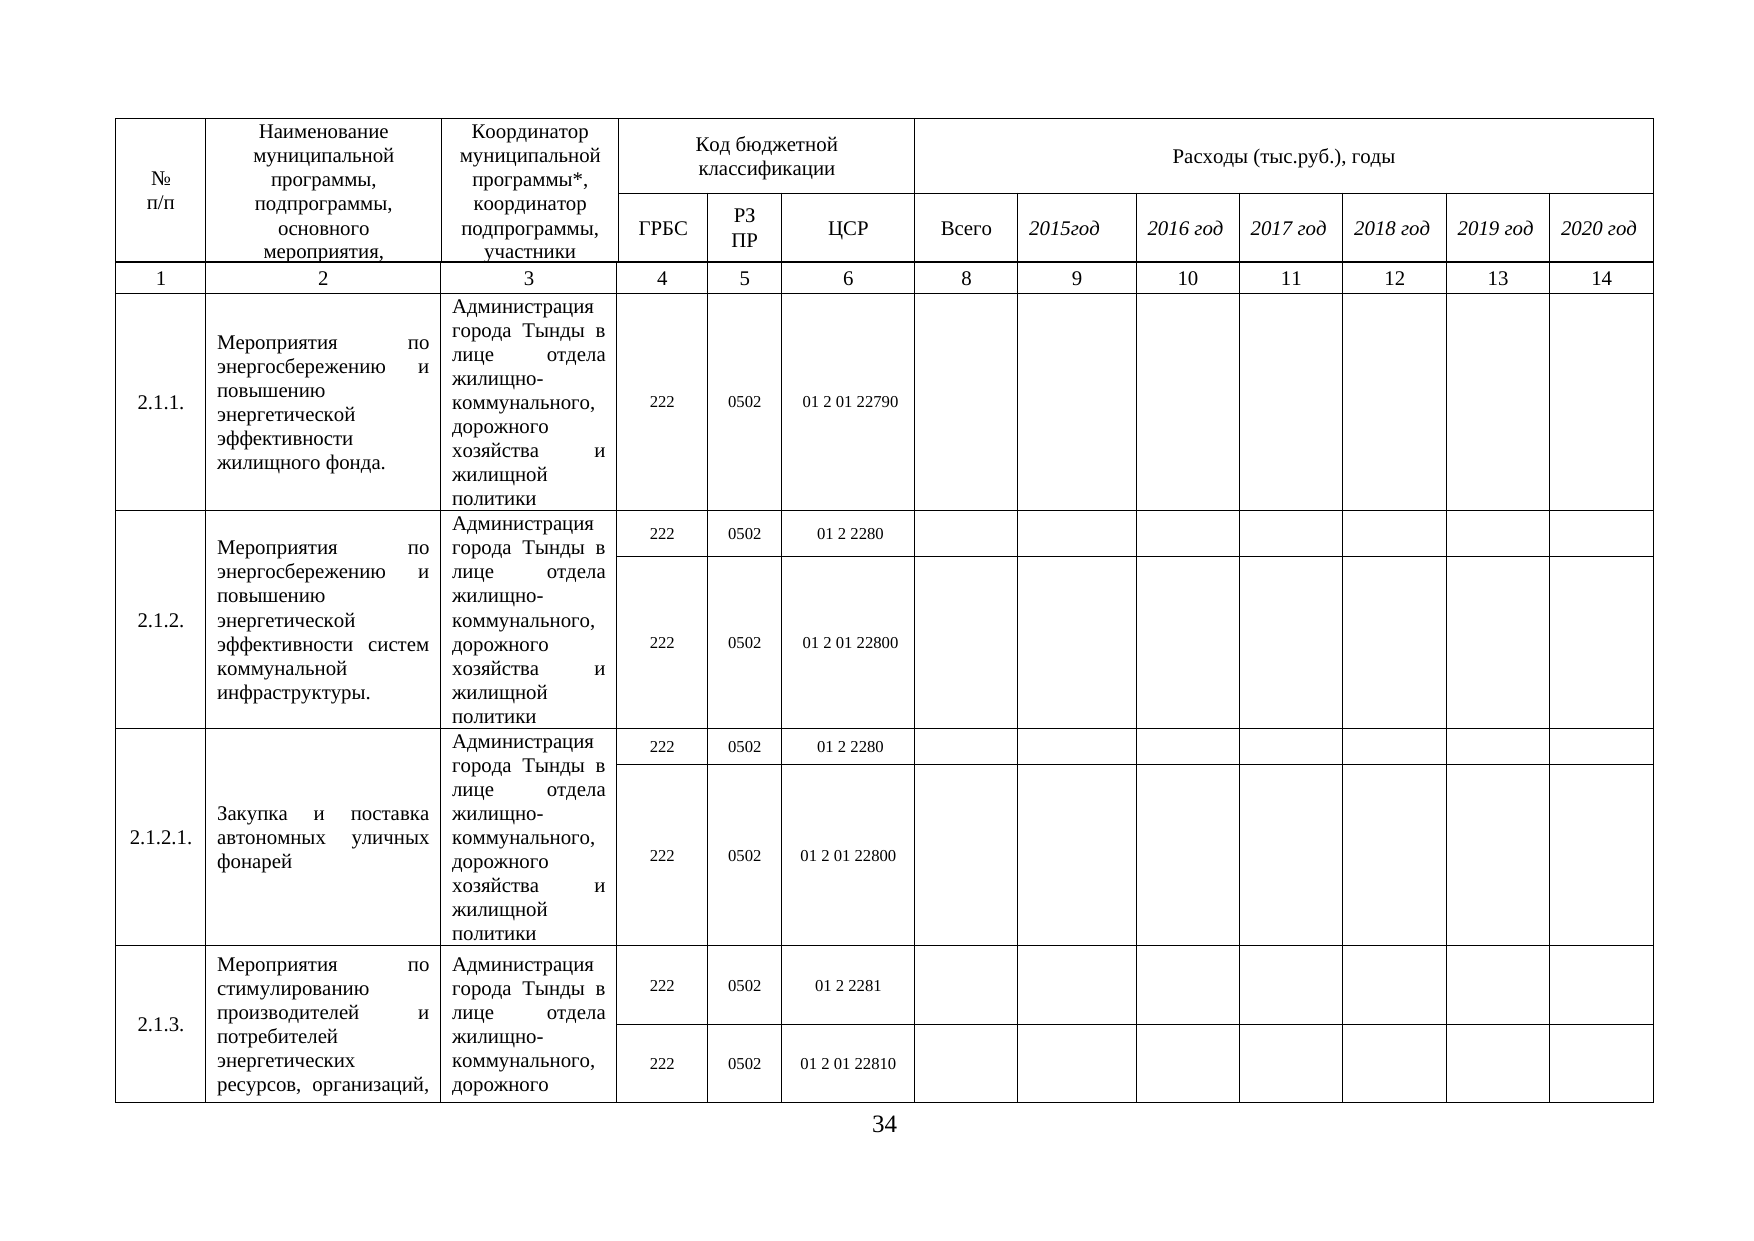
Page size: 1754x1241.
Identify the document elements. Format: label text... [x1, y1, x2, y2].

table_cell 01 2 01 22810 [782, 1025, 914, 1102]
table_cell Закупка и поставка автономных уличных фонарей [206, 729, 440, 945]
table_cell Мероприятия по стимулированию производителей и потребителей энергетических ресурсов, организаций, осуществляющих передачу энергетических ресурсов, проводить мероприятия по энергосбережению, повышению эффективности и сокращению потерь энергетических ресурсов. [206, 946, 440, 1102]
table_cell 222 [617, 1025, 707, 1102]
table_header Расходы (тыс.руб.), годы [915, 119, 1653, 193]
table_cell 13 [1447, 263, 1549, 293]
table_cell [1550, 946, 1653, 1023]
table_cell [1018, 765, 1136, 945]
table_cell 2.1.3. [116, 946, 205, 1102]
table_cell [1343, 1025, 1446, 1102]
table_cell 5 [708, 263, 781, 293]
table_cell 2018 год [1343, 194, 1446, 261]
table_cell Всего [915, 194, 1017, 261]
table_cell 2019 год [1447, 194, 1549, 261]
table_cell 222 [617, 294, 707, 510]
table_cell Администрация города Тынды в лице отдела жилищно-коммунального, дорожного хозяйства и жилищной политики [441, 729, 616, 945]
table_cell [1240, 946, 1342, 1023]
table_cell [1240, 1025, 1342, 1102]
table_cell 0502 [708, 946, 781, 1023]
table_cell ЦСР [782, 194, 914, 261]
table_cell [1018, 946, 1136, 1023]
table_cell 2 [206, 263, 440, 293]
table_cell [1137, 765, 1239, 945]
table_cell [1240, 294, 1342, 510]
table_cell 222 [617, 765, 707, 945]
table_cell 222 [617, 511, 707, 556]
table_cell 222 [617, 729, 707, 764]
table_cell [1550, 511, 1653, 556]
table_cell 2017 год [1240, 194, 1342, 261]
table_cell 2.1.1. [116, 294, 205, 510]
table_cell 3 [441, 263, 616, 293]
table_cell [1447, 729, 1549, 764]
table_cell [1447, 294, 1549, 510]
table_cell РЗ ПР [708, 194, 781, 261]
table_cell [1240, 557, 1342, 728]
table_cell [1447, 946, 1549, 1023]
table_cell Администрация города Тынды в лице отдела жилищно-коммунального, дорожного хозяйства и жилищной политики [441, 511, 616, 728]
table_cell [915, 511, 1017, 556]
table_cell [1343, 729, 1446, 764]
table_cell 6 [782, 263, 914, 293]
table_cell 222 [617, 946, 707, 1023]
table_cell 01 2 2280 [782, 729, 914, 764]
table_cell [915, 294, 1017, 510]
table_cell [1447, 511, 1549, 556]
table_cell Мероприятия по энергосбережению и повышению энергетической эффективности жилищного фонда. [206, 294, 440, 510]
table_cell [1447, 1025, 1549, 1102]
table_cell Администрация города Тынды в лице отдела жилищно-коммунального, дорожного хозяйства и жилищной политики [441, 946, 616, 1102]
table_cell [1550, 765, 1653, 945]
table_cell 01 2 01 22800 [782, 765, 914, 945]
table_cell [1018, 1025, 1136, 1102]
table_cell 2020 год [1550, 194, 1653, 261]
table_cell 2016 год [1137, 194, 1239, 261]
table_cell 12 [1343, 263, 1446, 293]
table_cell 0502 [708, 729, 781, 764]
table_header Координатор муниципальной программы*, координатор подпрограммы, участники программы [442, 119, 618, 261]
table_cell 9 [1018, 263, 1136, 293]
table_cell [1343, 765, 1446, 945]
table_cell 222 [617, 557, 707, 728]
table_cell [1137, 511, 1239, 556]
table_cell 4 [617, 263, 707, 293]
table_cell [1018, 729, 1136, 764]
table_header Наименование муниципальной программы, подпрограммы, основного мероприятия, мероприятия. [206, 119, 441, 261]
table_cell 1 [116, 263, 205, 293]
table_cell [1018, 557, 1136, 728]
table_cell 01 2 2281 [782, 946, 914, 1023]
table_cell 0502 [708, 1025, 781, 1102]
table_cell 0502 [708, 765, 781, 945]
table_cell [1343, 557, 1446, 728]
table_cell [1018, 511, 1136, 556]
table_cell [915, 729, 1017, 764]
table_cell [915, 765, 1017, 945]
table_cell [1137, 1025, 1239, 1102]
table_cell 2.1.2. [116, 511, 205, 728]
table_cell [1240, 765, 1342, 945]
table_cell 0502 [708, 294, 781, 510]
table_cell [1137, 729, 1239, 764]
table_cell [1137, 294, 1239, 510]
table_cell 01 2 2280 [782, 511, 914, 556]
table_cell 2015год [1018, 194, 1136, 261]
table_cell [1343, 294, 1446, 510]
table_cell [1550, 729, 1653, 764]
table_cell [915, 1025, 1017, 1102]
table_cell [1550, 557, 1653, 728]
table_cell 11 [1240, 263, 1342, 293]
table_cell [1447, 765, 1549, 945]
table_cell 01 2 01 22790 [782, 294, 914, 510]
table_cell ГРБС [619, 194, 707, 261]
table_cell 0502 [708, 557, 781, 728]
table_cell [1447, 557, 1549, 728]
table_cell 2.1.2.1. [116, 729, 205, 945]
table_cell [1343, 511, 1446, 556]
table_cell [1240, 729, 1342, 764]
table_cell Администрация города Тынды в лице отдела жилищно-коммунального, дорожного хозяйства и жилищной политики [441, 294, 616, 510]
table_cell [1343, 946, 1446, 1023]
table_cell [1550, 294, 1653, 510]
table_cell [1137, 557, 1239, 728]
table_cell 01 2 01 22800 [782, 557, 914, 728]
table_cell 10 [1137, 263, 1239, 293]
table_cell 14 [1550, 263, 1653, 293]
table_cell [1018, 294, 1136, 510]
table_cell [1240, 511, 1342, 556]
table_header № п/п [116, 119, 205, 261]
table_cell Мероприятия по энергосбережению и повышению энергетической эффективности систем коммунальной инфраструктуры. [206, 511, 440, 728]
table_header Код бюджетной классификации [619, 119, 914, 193]
table_cell [1137, 946, 1239, 1023]
table_cell [1550, 1025, 1653, 1102]
table_cell [915, 946, 1017, 1023]
table_cell [915, 557, 1017, 728]
table_cell 8 [915, 263, 1017, 293]
table_cell 0502 [708, 511, 781, 556]
